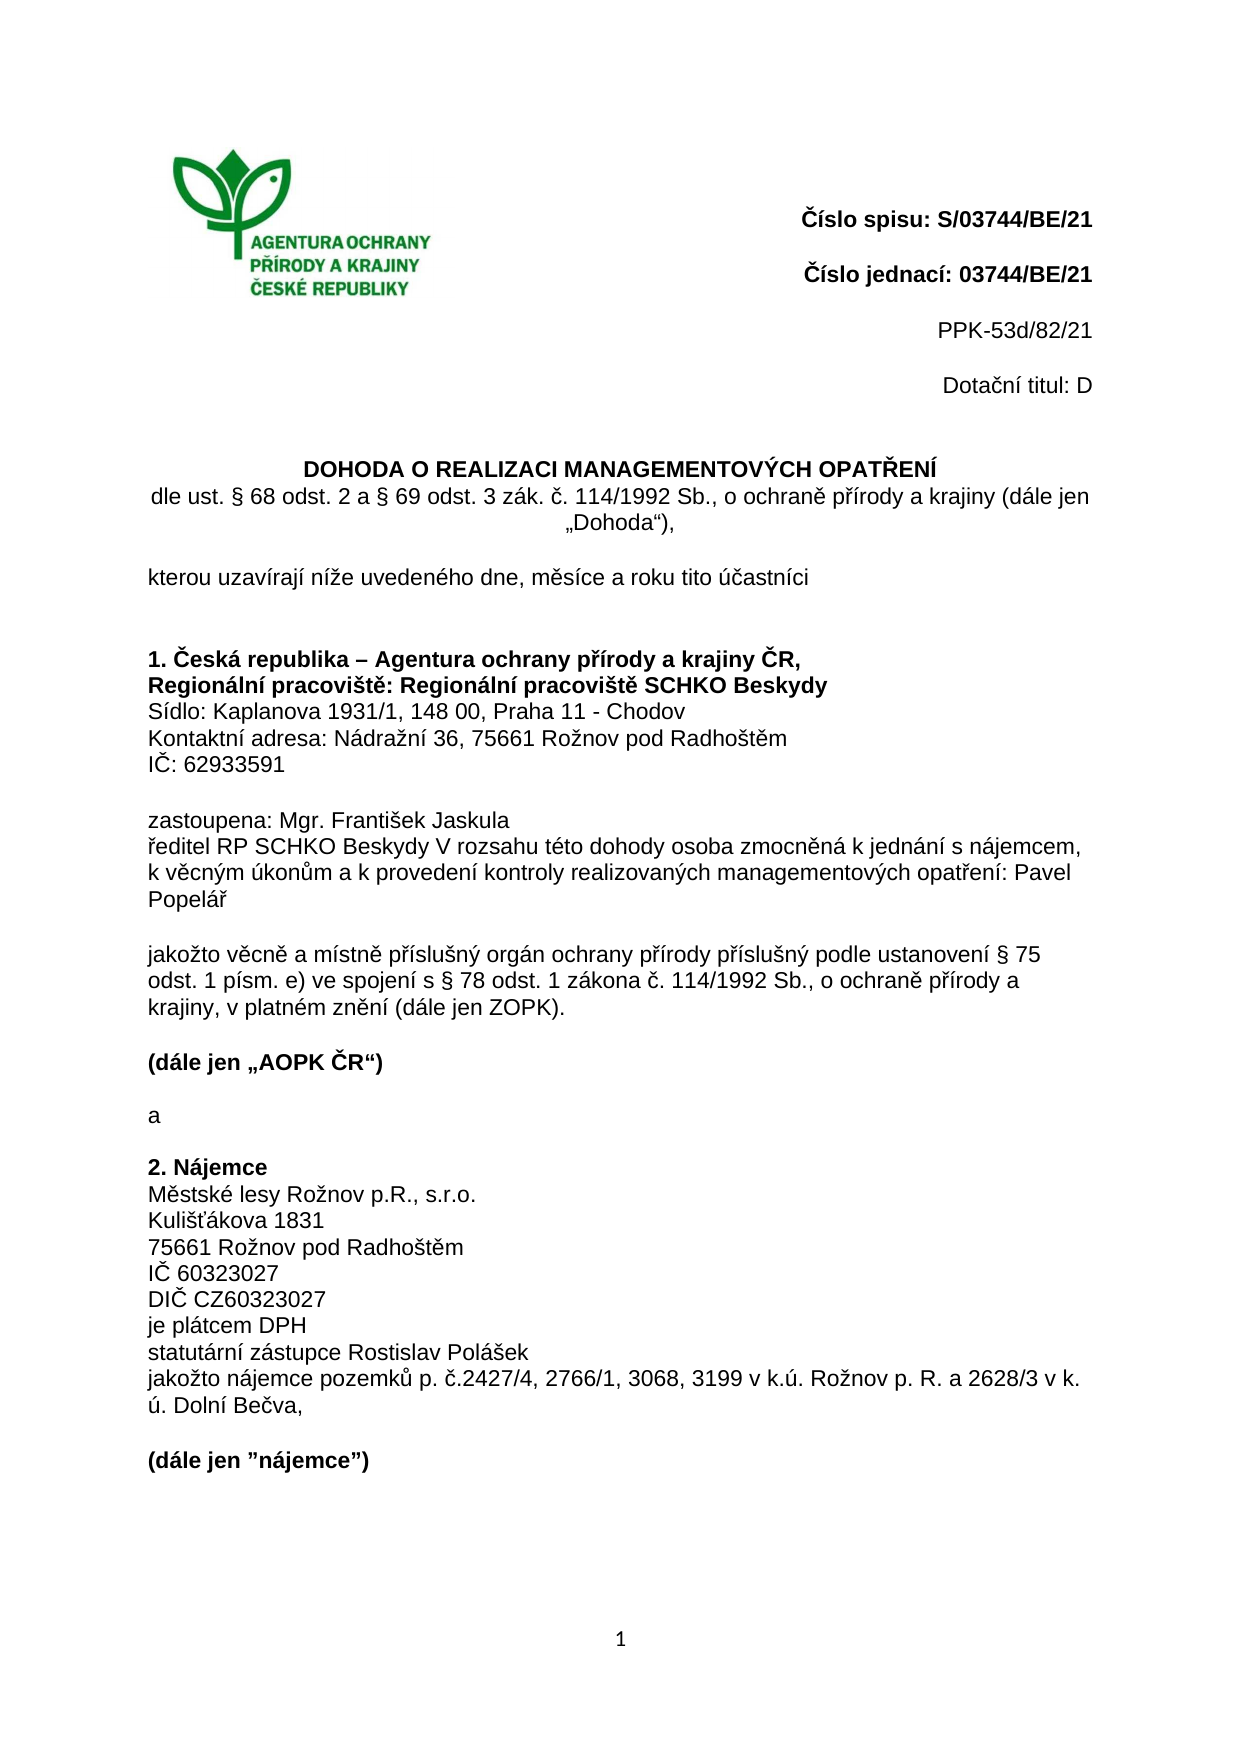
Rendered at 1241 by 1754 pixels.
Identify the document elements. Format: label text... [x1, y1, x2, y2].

text 1. Česká republika – Agentura ochrany přírody a krajiny ČR, [148, 619, 1093, 672]
text a [148, 1075, 1093, 1128]
picture [147, 147, 456, 298]
text (dále jen ”nájemce”) [148, 1447, 1093, 1473]
text (dále jen „AOPK ČR“) [148, 1049, 1093, 1075]
text dle ust. § 68 odst. 2 a § 69 odst. 3 zák. č. 114/1992 Sb., o ochraně přírody a krajiny (dále jen „Dohoda“), [148, 483, 1093, 535]
text jakožto věcně a místně příslušný orgán ochrany přírody příslušný podle ustanovení § 75 odst. 1 písm. e) ve spojení s § 78 odst. 1 zákona č. 114/1992 Sb., o ochraně přírody a krajiny, v platném znění (dále jen ZOPK). [148, 941, 1093, 1020]
text IČ: 62933591 [148, 751, 1093, 777]
text Dotační titul: D [148, 372, 1093, 398]
text jakožto nájemce pozemků p. č.2427/4, 2766/1, 3068, 3199 v k.ú. Rožnov p. R. a 2628/3 v k. ú. Dolní Bečva, [148, 1365, 1093, 1418]
text PPK-53d/82/21 [148, 317, 1093, 343]
text Sídlo: Kaplanova 1931/1, 148 00, Praha 11 - Chodov [148, 698, 1093, 725]
text DOHODA O REALIZACI MANAGEMENTOVÝCH OPATŘENÍ [148, 456, 1093, 483]
text Kontaktní adresa: Nádražní 36, 75661 Rožnov pod Radhoštěm [148, 725, 1093, 751]
text Městské lesy Rožnov p.R., s.r.o. Kulišťákova 1831 75661 Rožnov pod Radhoštěm IČ 60323027 DIČ CZ60323027 je plátcem DPH statutární zástupce Rostislav Polášek [148, 1181, 1093, 1365]
text kterou uzavírají níže uvedeného dne, měsíce a roku tito účastníci [148, 564, 1093, 591]
text 2. Nájemce [148, 1128, 1093, 1181]
text zastoupena: Mgr. František Jaskula ředitel RP SCHKO Beskydy V rozsahu této dohody osoba zmocněná k jednání s nájemcem, k věcným úkonům a k provedení kontroly realizovaných managementových opatření: Pavel Popelář [148, 807, 1093, 912]
text Číslo jednací: 03744/BE/21 [456, 261, 1093, 287]
text Regionální pracoviště: Regionální pracoviště SCHKO Beskydy [148, 672, 1093, 698]
text Číslo spisu: S/03744/BE/21 [456, 206, 1093, 232]
